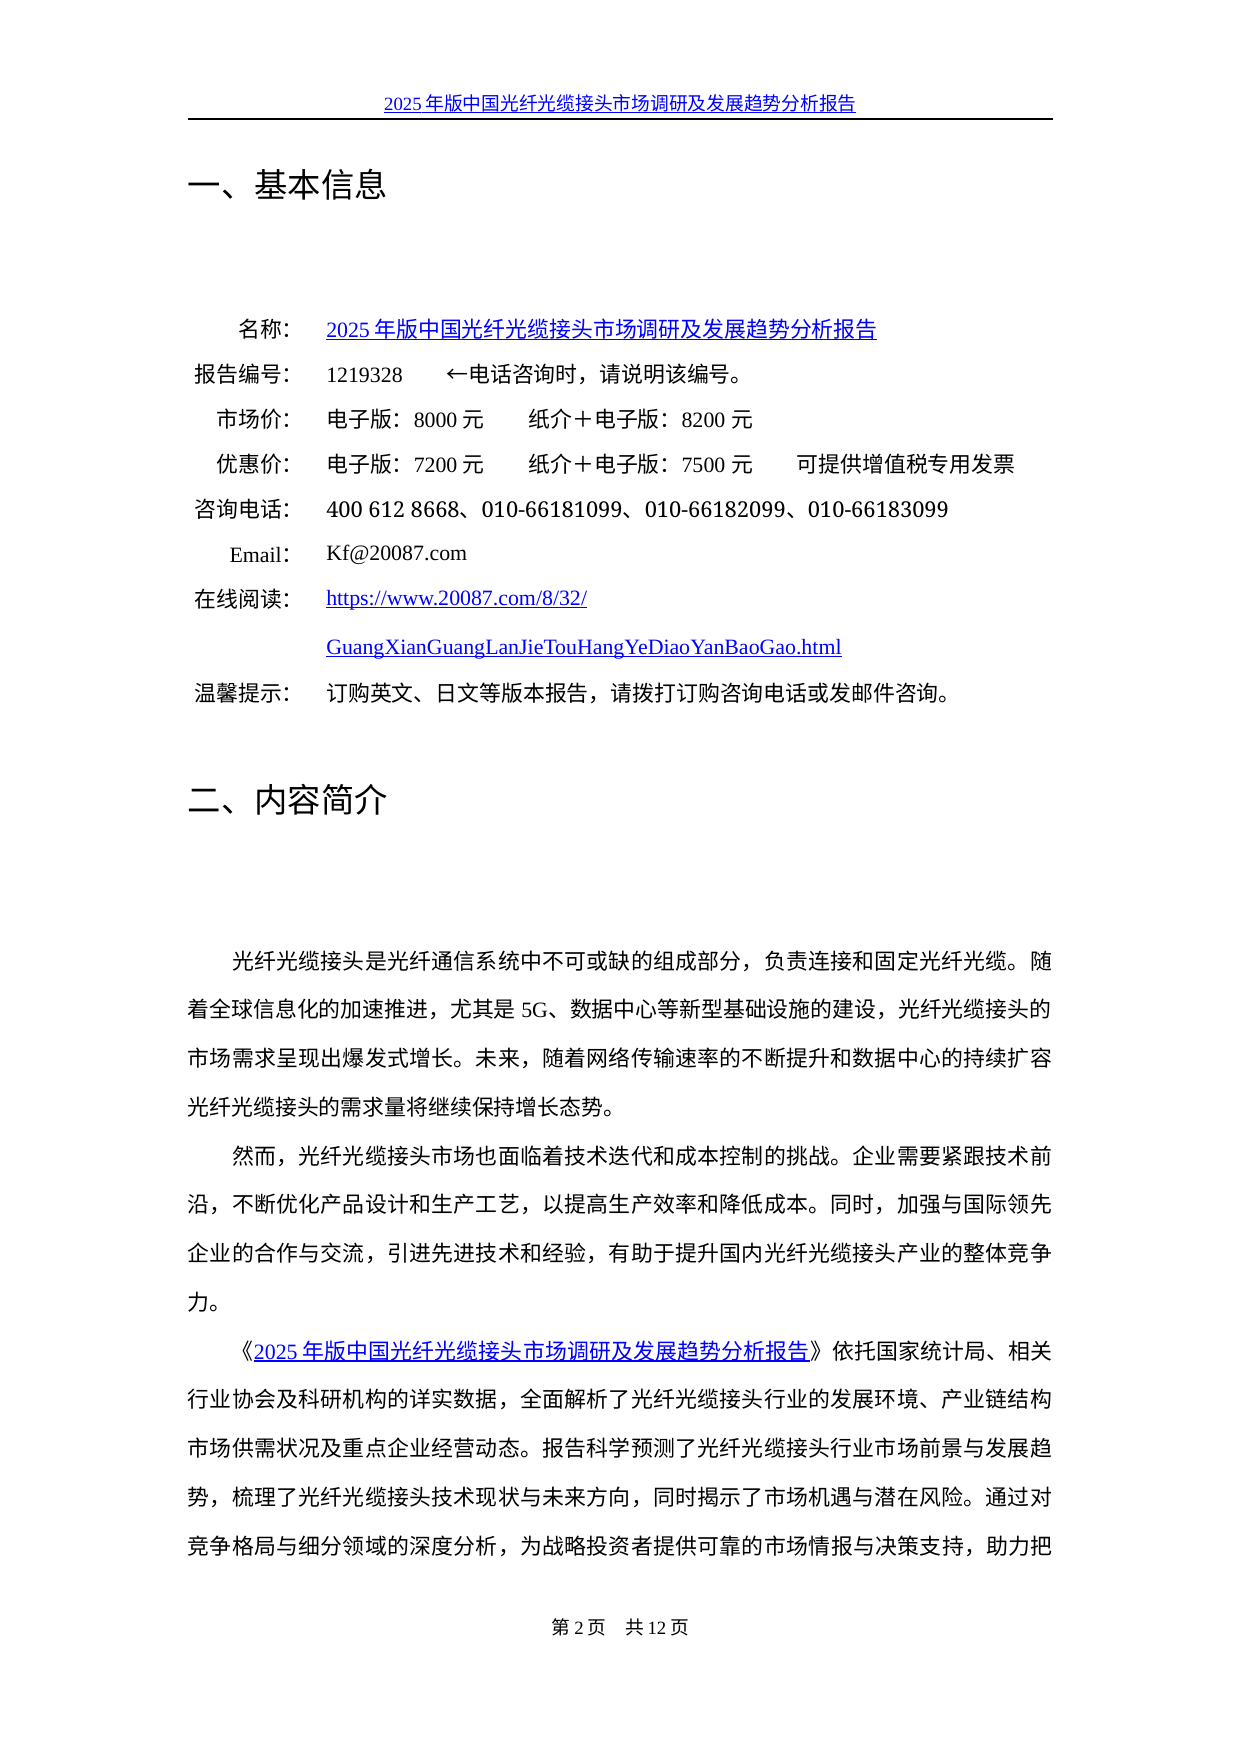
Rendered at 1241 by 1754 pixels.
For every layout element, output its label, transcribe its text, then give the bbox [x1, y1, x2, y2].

table_cell 1219328 ←电话咨询时，请说明该编号。 [315, 357, 1073, 402]
table_cell [315, 582, 1073, 675]
table_cell 优惠价： [167, 447, 315, 492]
table_cell 订购英文、日文等版本报告，请拨打订购咨询电话或发邮件咨询。 [315, 675, 1073, 720]
table_cell 电子版：7200 元 纸介＋电子版：7500 元 可提供增值税专用发票 [315, 447, 1073, 492]
table_cell 市场价： [167, 402, 315, 447]
table_cell Email： [167, 537, 315, 582]
table_cell 报告编号： [167, 357, 315, 402]
table_cell 400 612 8668、010-66181099、010-66182099、010-66183099 [315, 492, 1073, 537]
table_cell 温馨提示： [167, 675, 315, 720]
table_cell Kf@20087.com [315, 537, 1073, 582]
table_cell 电子版：8000 元 纸介＋电子版：8200 元 [315, 402, 1073, 447]
title 二、内容简介 [187, 766, 1053, 831]
table_cell 咨询电话： [167, 492, 315, 537]
table_header 2025年版中国光纤光缆接头市场调研及发展趋势分析报告 [315, 312, 1073, 357]
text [187, 943, 1053, 1561]
table_cell 在线阅读： [167, 582, 315, 675]
title 一、基本信息 [187, 150, 1053, 215]
table_header 名称： [167, 312, 315, 357]
